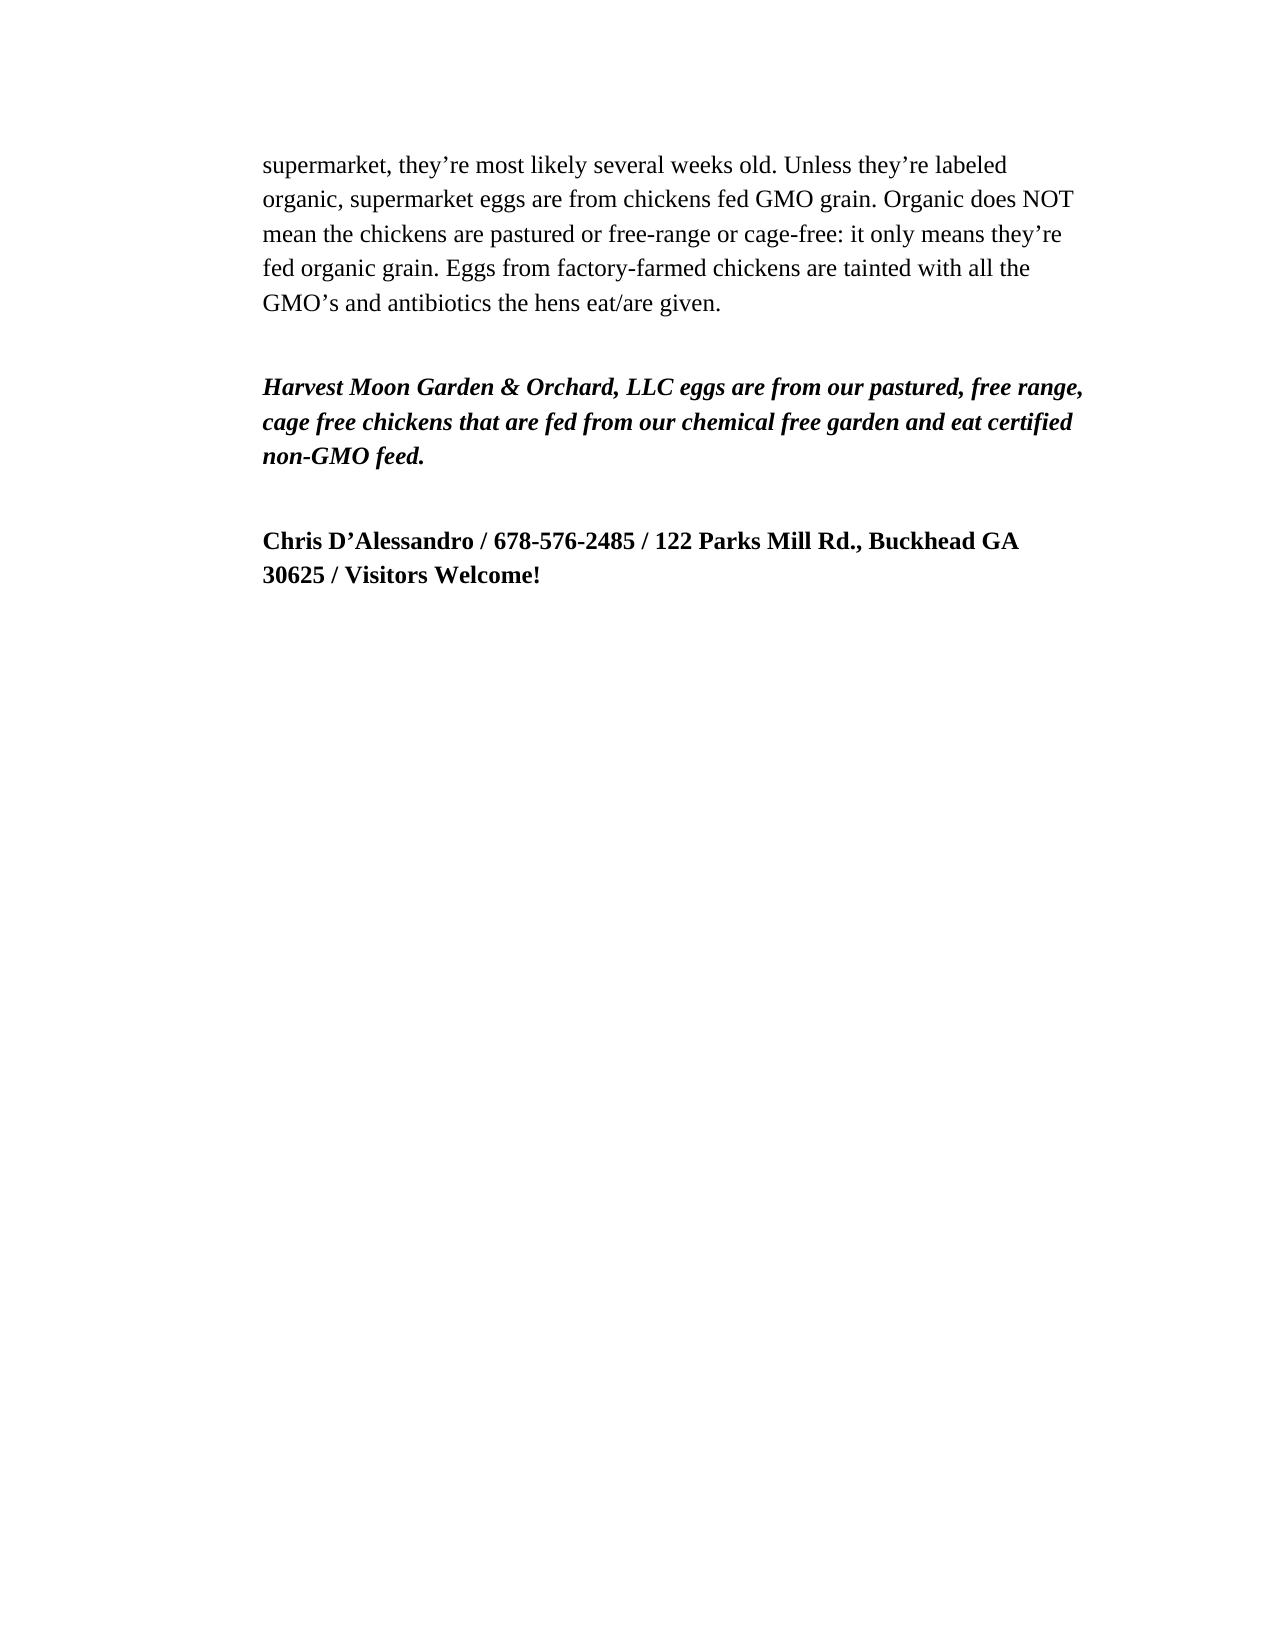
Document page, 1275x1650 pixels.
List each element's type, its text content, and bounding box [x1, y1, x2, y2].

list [262, 150, 1087, 317]
text Harvest Moon Garden & Orchard, LLC eggs are from our pastured, free range, cage free chickens that are fed from our chemical free garden and eat certified non-GMO feed. [262, 372, 1087, 470]
text Chris D’Alessandro / 678-576-2485 / 122 Parks Mill Rd., Buckhead GA 30625 / Visitors Welcome! [262, 526, 1087, 589]
